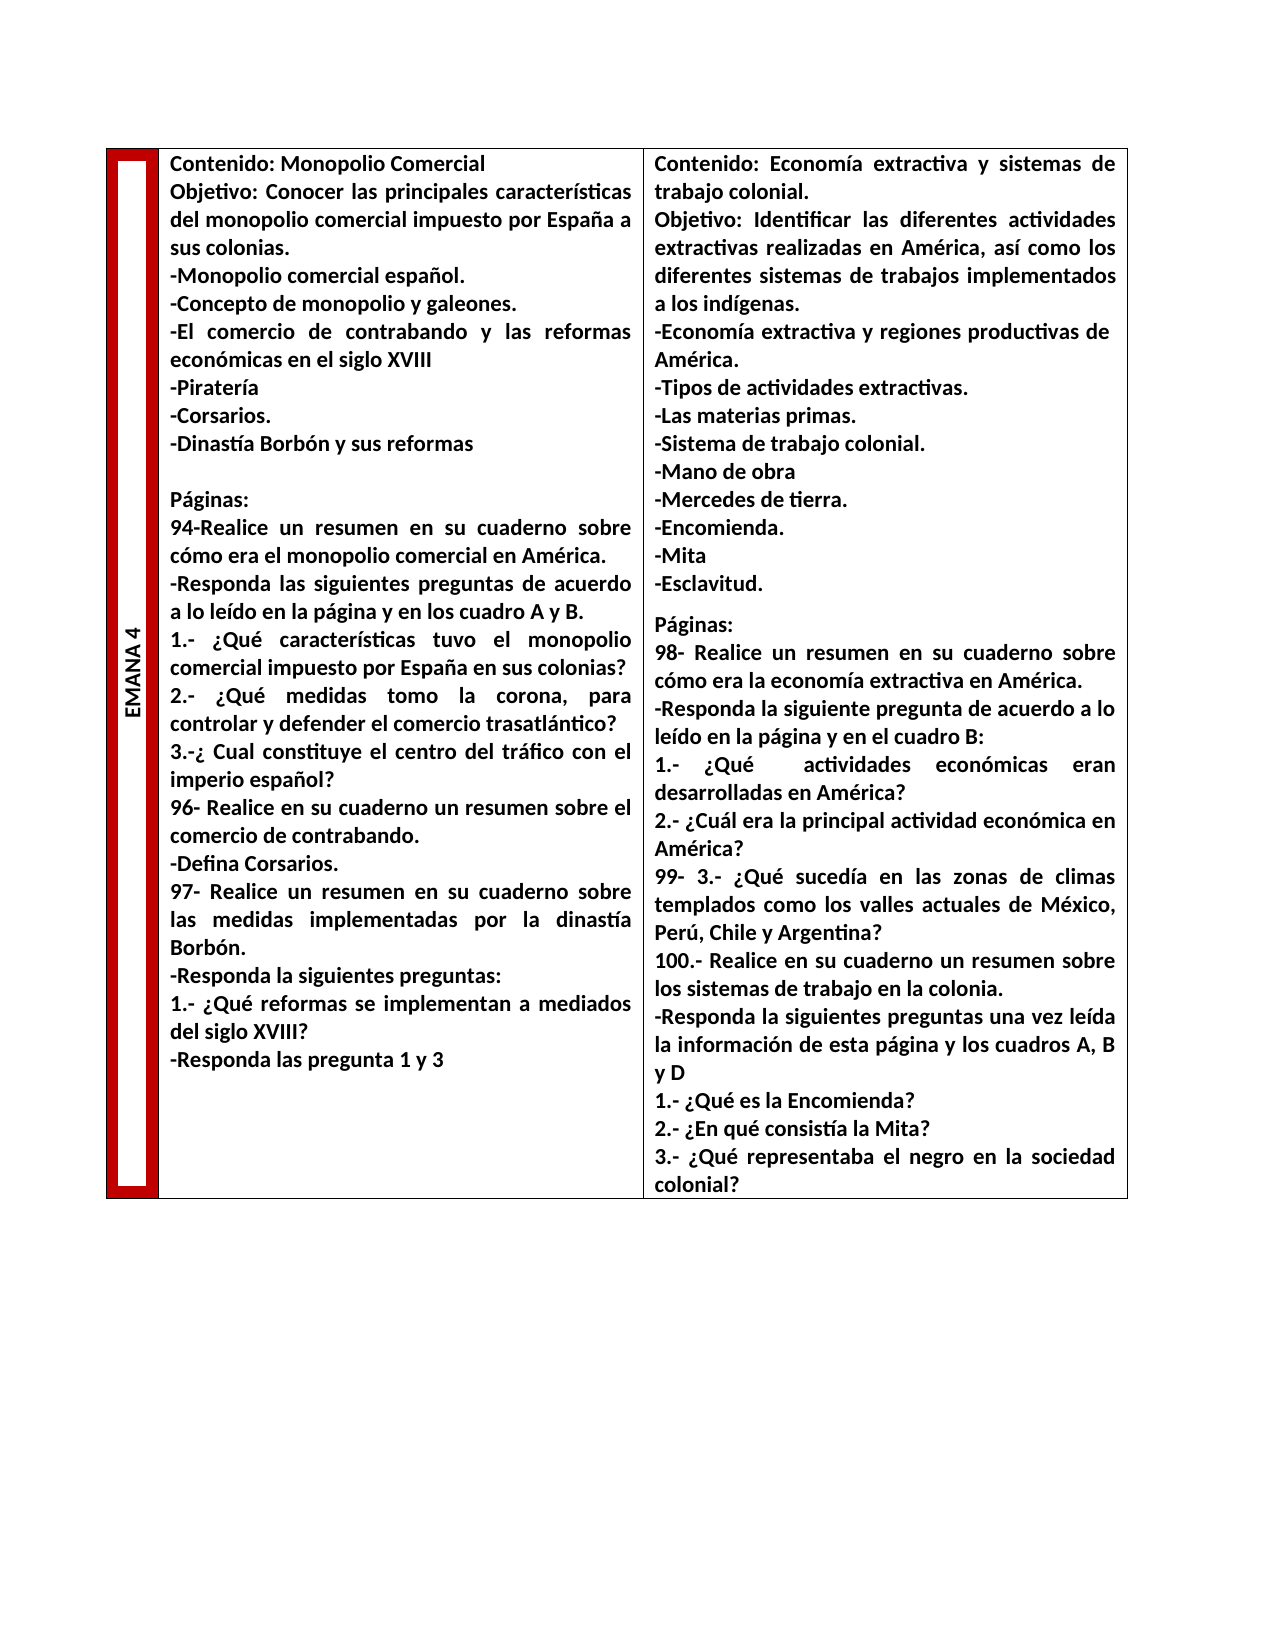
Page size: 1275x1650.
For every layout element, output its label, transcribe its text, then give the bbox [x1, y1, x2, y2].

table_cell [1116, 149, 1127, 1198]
table_cell SEMANA 4 [107, 149, 158, 1198]
table_cell Contenido: Monopolio Comercial Objetivo: Conocer las principales características del monopolio comercial impuesto por España a sus colonias. -Monopolio comercial español. -Concepto de monopolio y galeones. -El comercio de contrabando y las reformas económicas en el siglo XVIII -Piratería -Corsarios. -Dinastía Borbón y sus reformas Páginas: 94-Realice un resumen en su cuaderno sobre cómo era el monopolio comercial en América. -Responda las siguientes preguntas de acuerdo a lo leído en la página y en los cuadro A y B. 1.- ¿Qué características tuvo el monopolio comercial impuesto por España en sus colonias? 2.- ¿Qué medidas tomo la corona, para controlar y defender el comercio trasatlántico? 3.-¿ Cual constituye el centro del tráfico con el imperio español? 96- Realice en su cuaderno un resumen sobre el comercio de contrabando. -Defina Corsarios. 97- Realice un resumen en su cuaderno sobre las medidas implementadas por la dinastía Borbón. -Responda la siguientes preguntas: 1.- ¿Qué reformas se implementan a mediados del siglo XVIII? -Responda las pregunta 1 y 3 [159, 149, 643, 1198]
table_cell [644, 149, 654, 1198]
